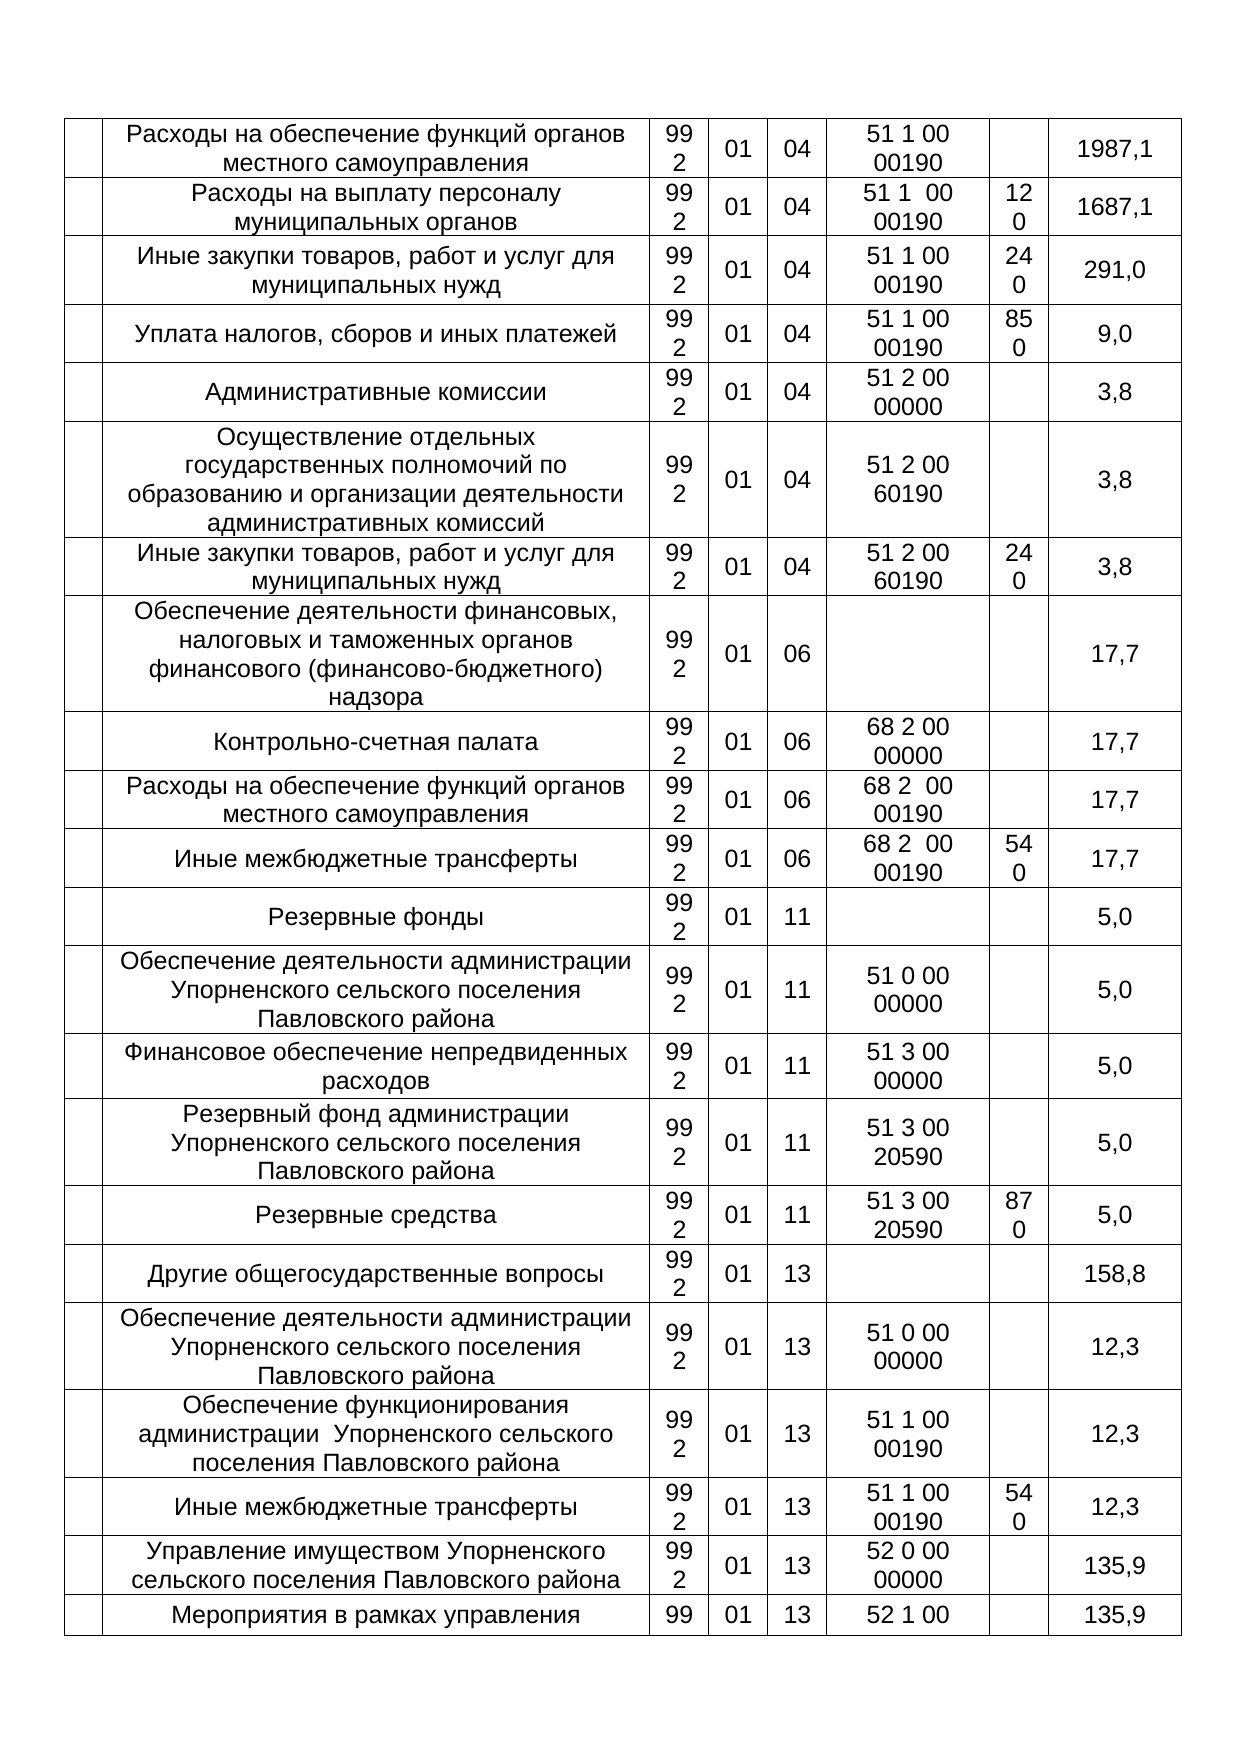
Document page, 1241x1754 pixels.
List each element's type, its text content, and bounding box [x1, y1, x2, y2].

table_cell 01 [709, 178, 767, 235]
table_cell 51 1 00 00190 [827, 1390, 989, 1477]
table_cell 01 [709, 1595, 767, 1635]
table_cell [103, 1595, 649, 1635]
table_cell 11 [768, 1034, 826, 1098]
table_cell 992 [650, 1478, 708, 1535]
table_cell 11 [768, 888, 826, 945]
table_cell 06 [768, 771, 826, 828]
table_cell [65, 236, 102, 303]
table_cell 992 [650, 946, 708, 1033]
table_cell 1687,1 [1049, 178, 1181, 235]
table_cell 870 [990, 1186, 1048, 1243]
table_cell 5,0 [1049, 1099, 1181, 1185]
table_cell Резервные средства [103, 1186, 649, 1243]
table_cell 01 [709, 771, 767, 828]
table_cell 992 [650, 1536, 708, 1594]
table_cell Другие общегосударственные вопросы [103, 1245, 649, 1302]
table_cell 540 [990, 829, 1048, 887]
table_cell 11 [768, 946, 826, 1033]
table_cell [827, 596, 989, 711]
table_cell 01 [709, 538, 767, 595]
table_cell 992 [650, 119, 708, 177]
table_cell 13 [768, 1245, 826, 1302]
table_cell Обеспечение функционирования администрации Упорненского сельского поселения Павловского района [103, 1390, 649, 1477]
table_cell 51 2 00 60190 [827, 538, 989, 595]
table_cell 68 2 00 00190 [827, 771, 989, 828]
table_cell 04 [768, 178, 826, 235]
table_cell 5,0 [1049, 1034, 1181, 1098]
table_cell 5,0 [1049, 946, 1181, 1033]
table_cell 01 [709, 305, 767, 362]
table_cell [65, 829, 102, 887]
table_cell Административные комиссии [103, 363, 649, 421]
table_cell [827, 888, 989, 945]
table_cell [990, 771, 1048, 828]
table_cell 5,0 [1049, 888, 1181, 945]
table_cell [990, 1099, 1048, 1185]
table_cell 992 [650, 1034, 708, 1098]
table_cell 68 2 00 00190 [827, 829, 989, 887]
table_cell [990, 119, 1048, 177]
table_cell 01 [709, 1390, 767, 1477]
table_cell 5,0 [1049, 1186, 1181, 1243]
table_cell Контрольно-счетная палата [103, 712, 649, 770]
table_cell 51 1 00 00190 [827, 178, 989, 235]
table_cell 06 [768, 596, 826, 711]
table_cell 51 2 00 60190 [827, 422, 989, 537]
table_cell 11 [768, 1099, 826, 1185]
table_cell 992 [650, 1245, 708, 1302]
table_cell Расходы на обеспечение функций органов местного самоуправления [103, 771, 649, 828]
table_cell 01 [709, 422, 767, 537]
table_cell 992 [650, 1186, 708, 1243]
table_cell 120 [990, 178, 1048, 235]
table_cell 51 2 00 00000 [827, 363, 989, 421]
table_cell 291,0 [1049, 236, 1181, 303]
table_cell 01 [709, 888, 767, 945]
table_cell [65, 178, 102, 235]
table_cell 01 [709, 1536, 767, 1594]
table_cell 992 [650, 1390, 708, 1477]
table_cell 51 3 00 00000 [827, 1034, 989, 1098]
table_cell 52 0 00 00000 [827, 1536, 989, 1594]
table_cell 992 [650, 178, 708, 235]
table_cell [65, 1034, 102, 1098]
table_cell 01 [709, 712, 767, 770]
table_cell [65, 305, 102, 362]
table_cell [65, 712, 102, 770]
table_cell 01 [709, 1186, 767, 1243]
table_cell Уплата налогов, сборов и иных платежей [103, 305, 649, 362]
table_cell [65, 888, 102, 945]
table_cell 11 [768, 1186, 826, 1243]
table_cell Обеспечение деятельности администрации Упорненского сельского поселения Павловского района [103, 1303, 649, 1389]
table_cell 992 [650, 236, 708, 303]
table_cell [65, 1390, 102, 1477]
table_cell 992 [650, 712, 708, 770]
table_cell [65, 538, 102, 595]
table_cell 01 [709, 1478, 767, 1535]
table_cell 540 [990, 1478, 1048, 1535]
table_cell [65, 1099, 102, 1185]
table_cell 04 [768, 422, 826, 537]
table_cell 240 [990, 538, 1048, 595]
table_cell 158,8 [1049, 1245, 1181, 1302]
table_cell 06 [768, 829, 826, 887]
table_cell Иные закупки товаров, работ и услуг для муниципальных нужд [103, 538, 649, 595]
table_cell 3,8 [1049, 363, 1181, 421]
table_cell 992 [650, 422, 708, 537]
table_cell 01 [709, 236, 767, 303]
table_cell Иные межбюджетные трансферты [103, 829, 649, 887]
table_cell 04 [768, 305, 826, 362]
table_cell 01 [709, 363, 767, 421]
table_cell Иные межбюджетные трансферты [103, 1478, 649, 1535]
table_cell Иные закупки товаров, работ и услуг для муниципальных нужд [103, 236, 649, 303]
table_cell 12,3 [1049, 1390, 1181, 1477]
table_cell Резервные фонды [103, 888, 649, 945]
table_cell 992 [650, 771, 708, 828]
table_cell Обеспечение деятельности финансовых, налоговых и таможенных органов финансового (финансово-бюджетного) надзора [103, 596, 649, 711]
table_cell 992 [650, 305, 708, 362]
table_cell [65, 363, 102, 421]
table_cell 51 1 00 00190 [827, 119, 989, 177]
table_cell [65, 422, 102, 537]
table_cell 17,7 [1049, 712, 1181, 770]
table_cell Управление имуществом Упорненского сельского поселения Павловского района [103, 1536, 649, 1594]
table_cell 17,7 [1049, 771, 1181, 828]
table_cell [990, 363, 1048, 421]
table_cell 17,7 [1049, 596, 1181, 711]
table_cell Финансовое обеспечение непредвиденных расходов [103, 1034, 649, 1098]
table_cell 850 [990, 305, 1048, 362]
table_cell 01 [709, 1245, 767, 1302]
table_cell 12,3 [1049, 1478, 1181, 1535]
table_cell 12,3 [1049, 1303, 1181, 1389]
table_cell 51 3 00 20590 [827, 1099, 989, 1185]
table_cell 17,7 [1049, 829, 1181, 887]
table_cell 240 [990, 236, 1048, 303]
table_cell [990, 1536, 1048, 1594]
table_cell 13 [768, 1303, 826, 1389]
table_cell [990, 1303, 1048, 1389]
table_cell 992 [650, 1303, 708, 1389]
table_cell 992 [650, 1099, 708, 1185]
table_cell [65, 1595, 102, 1635]
table_cell 992 [650, 596, 708, 711]
table_cell 01 [709, 1034, 767, 1098]
table_cell 04 [768, 119, 826, 177]
table_cell [990, 1390, 1048, 1477]
table_cell 3,8 [1049, 538, 1181, 595]
table_cell 51 3 00 20590 [827, 1186, 989, 1243]
table_cell 9,0 [1049, 305, 1181, 362]
table_cell 3,8 [1049, 422, 1181, 537]
table_cell [990, 1034, 1048, 1098]
table_cell [65, 771, 102, 828]
table_cell Обеспечение деятельности администрации Упорненского сельского поселения Павловского района [103, 946, 649, 1033]
table_cell 01 [709, 829, 767, 887]
table_cell 01 [709, 946, 767, 1033]
table_cell 51 1 00 00190 [827, 236, 989, 303]
table_cell [65, 1536, 102, 1594]
table_cell [990, 946, 1048, 1033]
table_cell [65, 119, 102, 177]
table_cell 13 [768, 1390, 826, 1477]
table_cell Расходы на обеспечение функций органов местного самоуправления [103, 119, 649, 177]
table_cell Резервный фонд администрации Упорненского сельского поселения Павловского района [103, 1099, 649, 1185]
table_cell 52 1 00 10020 [827, 1595, 989, 1635]
table_cell 06 [768, 712, 826, 770]
table_cell [990, 1245, 1048, 1302]
table_cell 04 [768, 538, 826, 595]
table_cell [827, 1245, 989, 1302]
table_cell 992 [650, 363, 708, 421]
table_cell 01 [709, 119, 767, 177]
table_cell [990, 1595, 1048, 1635]
table_cell 68 2 00 00000 [827, 712, 989, 770]
table_cell 51 0 00 00000 [827, 1303, 989, 1389]
table_cell 992 [650, 888, 708, 945]
table_cell [65, 1245, 102, 1302]
table_cell [990, 596, 1048, 711]
table_cell 01 [709, 1099, 767, 1185]
table_cell [990, 712, 1048, 770]
table_cell [65, 946, 102, 1033]
table_cell Расходы на выплату персоналу муниципальных органов [103, 178, 649, 235]
table_cell 1987,1 [1049, 119, 1181, 177]
table_cell 13 [768, 1536, 826, 1594]
table_cell [65, 1303, 102, 1389]
table_cell 135,9 [1049, 1536, 1181, 1594]
table_cell 51 1 00 00190 [827, 1478, 989, 1535]
table_cell 51 1 00 00190 [827, 305, 989, 362]
table_cell 04 [768, 363, 826, 421]
table_cell [65, 1186, 102, 1243]
table_cell 992 [650, 1595, 708, 1635]
table_cell 992 [650, 538, 708, 595]
table_cell 04 [768, 236, 826, 303]
table_cell [990, 888, 1048, 945]
table_cell 13 [768, 1595, 826, 1635]
table_cell [990, 422, 1048, 537]
table_cell 01 [709, 596, 767, 711]
table_cell Осуществление отдельных государственных полномочий по образованию и организации деятельности административных комиссий [103, 422, 649, 537]
table_cell 51 0 00 00000 [827, 946, 989, 1033]
table_cell 992 [650, 829, 708, 887]
table_cell [65, 596, 102, 711]
table_cell 01 [709, 1303, 767, 1389]
table_cell 135,9 [1049, 1595, 1181, 1635]
table_cell 13 [768, 1478, 826, 1535]
table_cell [65, 1478, 102, 1535]
